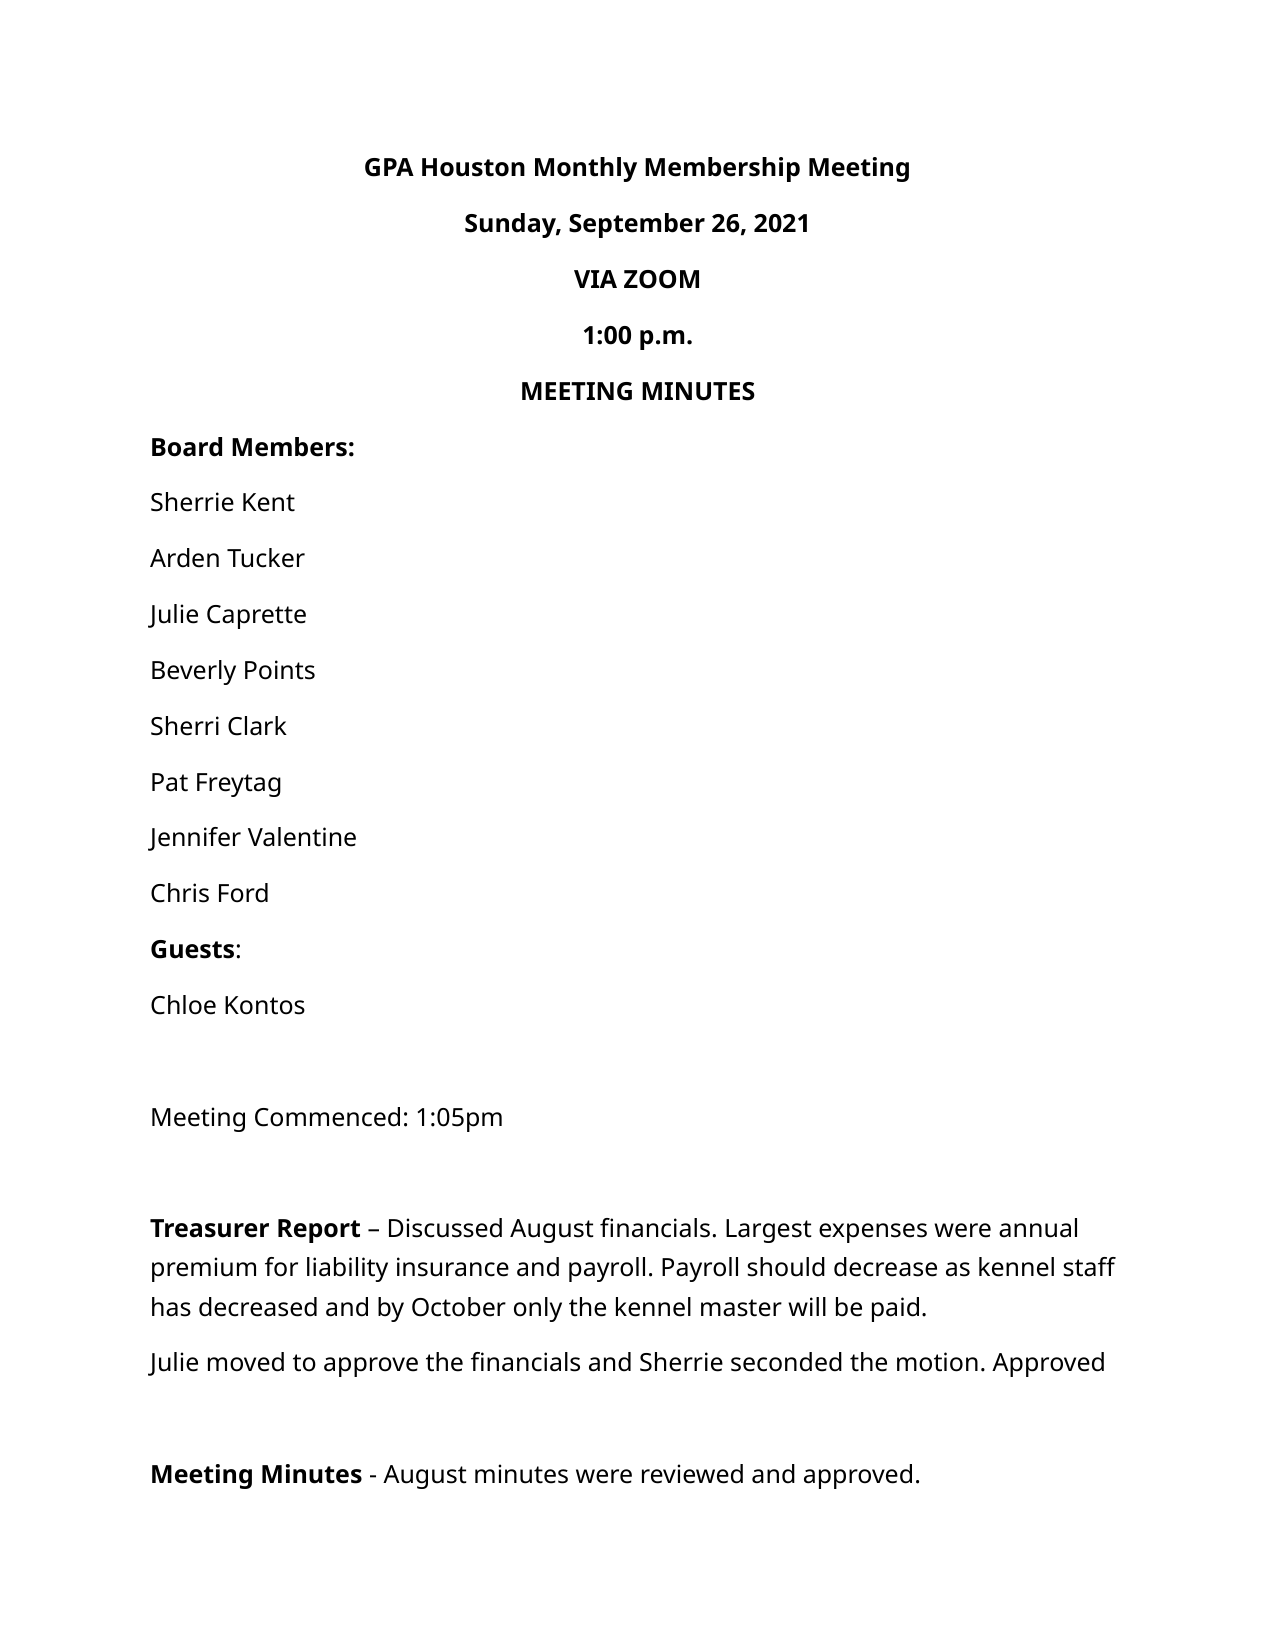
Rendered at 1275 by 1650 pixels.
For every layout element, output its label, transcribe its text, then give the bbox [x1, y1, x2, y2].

text Julie Caprette [150, 597, 1125, 631]
text Guests: [150, 932, 1125, 966]
text Beverly Points [150, 652, 1125, 687]
text VIA ZOOM [150, 262, 1125, 296]
text Sherri Clark [150, 708, 1125, 742]
text Board Members: [150, 429, 1125, 463]
text 1:00 p.m. [150, 317, 1125, 352]
text Meeting Minutes - August minutes were reviewed and approved. [150, 1457, 1125, 1491]
text Sunday, September 26, 2021 [150, 206, 1125, 240]
text Meeting Commenced: 1:05pm [150, 1099, 1125, 1133]
text Chris Ford [150, 876, 1125, 910]
text GPA Houston Monthly Membership Meeting [150, 150, 1125, 184]
text Sherrie Kent [150, 485, 1125, 519]
text Treasurer Report – Discussed August financials. Largest expenses were annual premium for liability insurance and payroll. Payroll should decrease as kennel staff has decreased and by October only the kennel master will be paid. [150, 1211, 1125, 1323]
text MEETING MINUTES [150, 373, 1125, 407]
text Jennifer Valentine [150, 820, 1125, 854]
text Pat Freytag [150, 764, 1125, 798]
text Arden Tucker [150, 541, 1125, 575]
text Julie moved to approve the financials and Sherrie seconded the motion. Approved [150, 1345, 1125, 1379]
text Chloe Kontos [150, 987, 1125, 1022]
